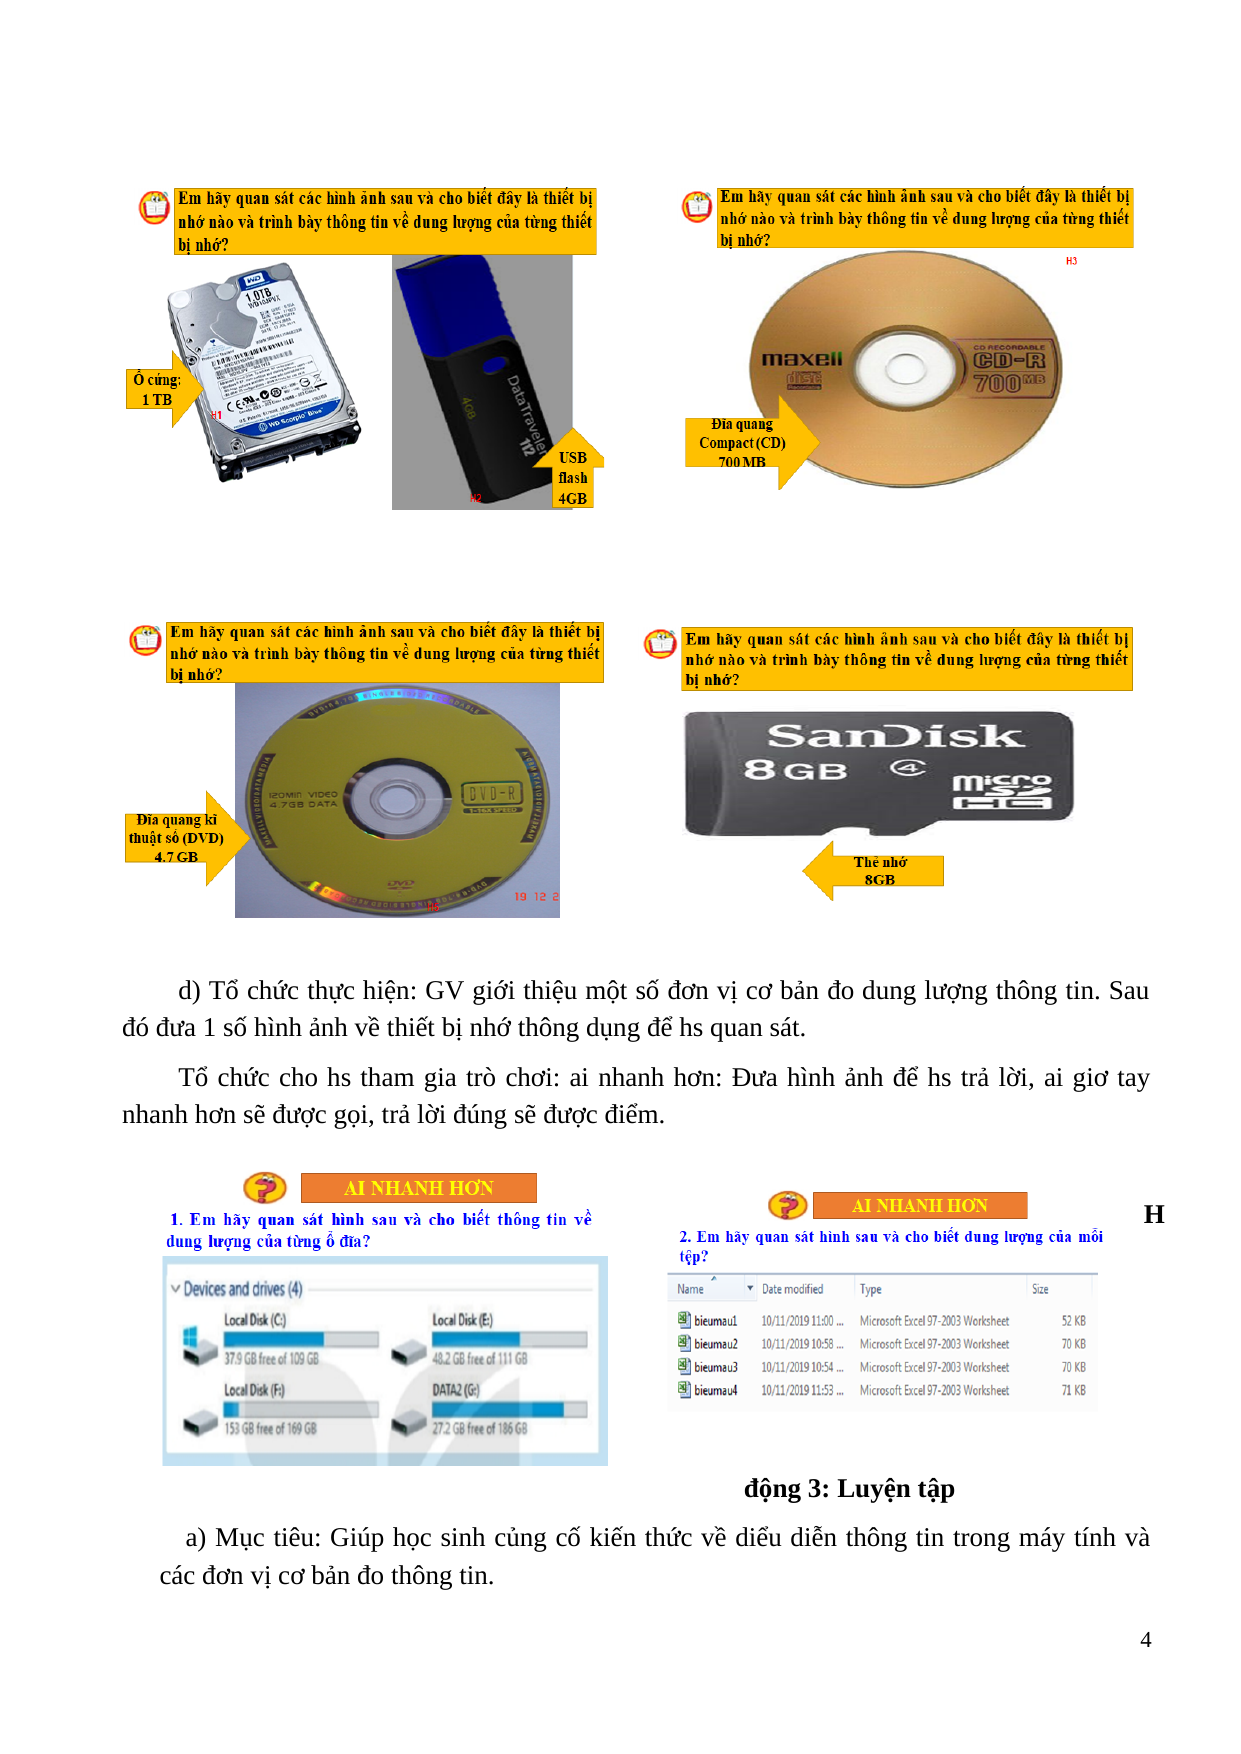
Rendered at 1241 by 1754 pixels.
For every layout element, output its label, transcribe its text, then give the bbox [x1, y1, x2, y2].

text a) Mục tiêu: Giúp học sinh củng cố kiến thức về diểu diễn thông tin trong máy tính và các đơn vị cơ bản đo thông tin. [159, 1522, 1152, 1590]
text d) Tổ chức thực hiện: GV giới thiệu một số đơn vị cơ bản đo dung lượng thông tin. Sau đó đưa 1 số hình ảnh về thiết bị nhớ thông dụng để hs quan sát. [122, 974, 1152, 1042]
text Tổ chức cho hs tham gia trò chơi: ai nhanh hơn: Đưa hình ảnh để hs trả lời, ai giơ tay nhanh hơn sẽ được gọi, trả lời đúng sẽ được điểm. [122, 1061, 1152, 1129]
picture [670, 182, 1142, 490]
picture [116, 616, 613, 918]
picture [630, 621, 1142, 909]
picture [126, 1165, 1125, 1478]
picture [126, 181, 605, 511]
